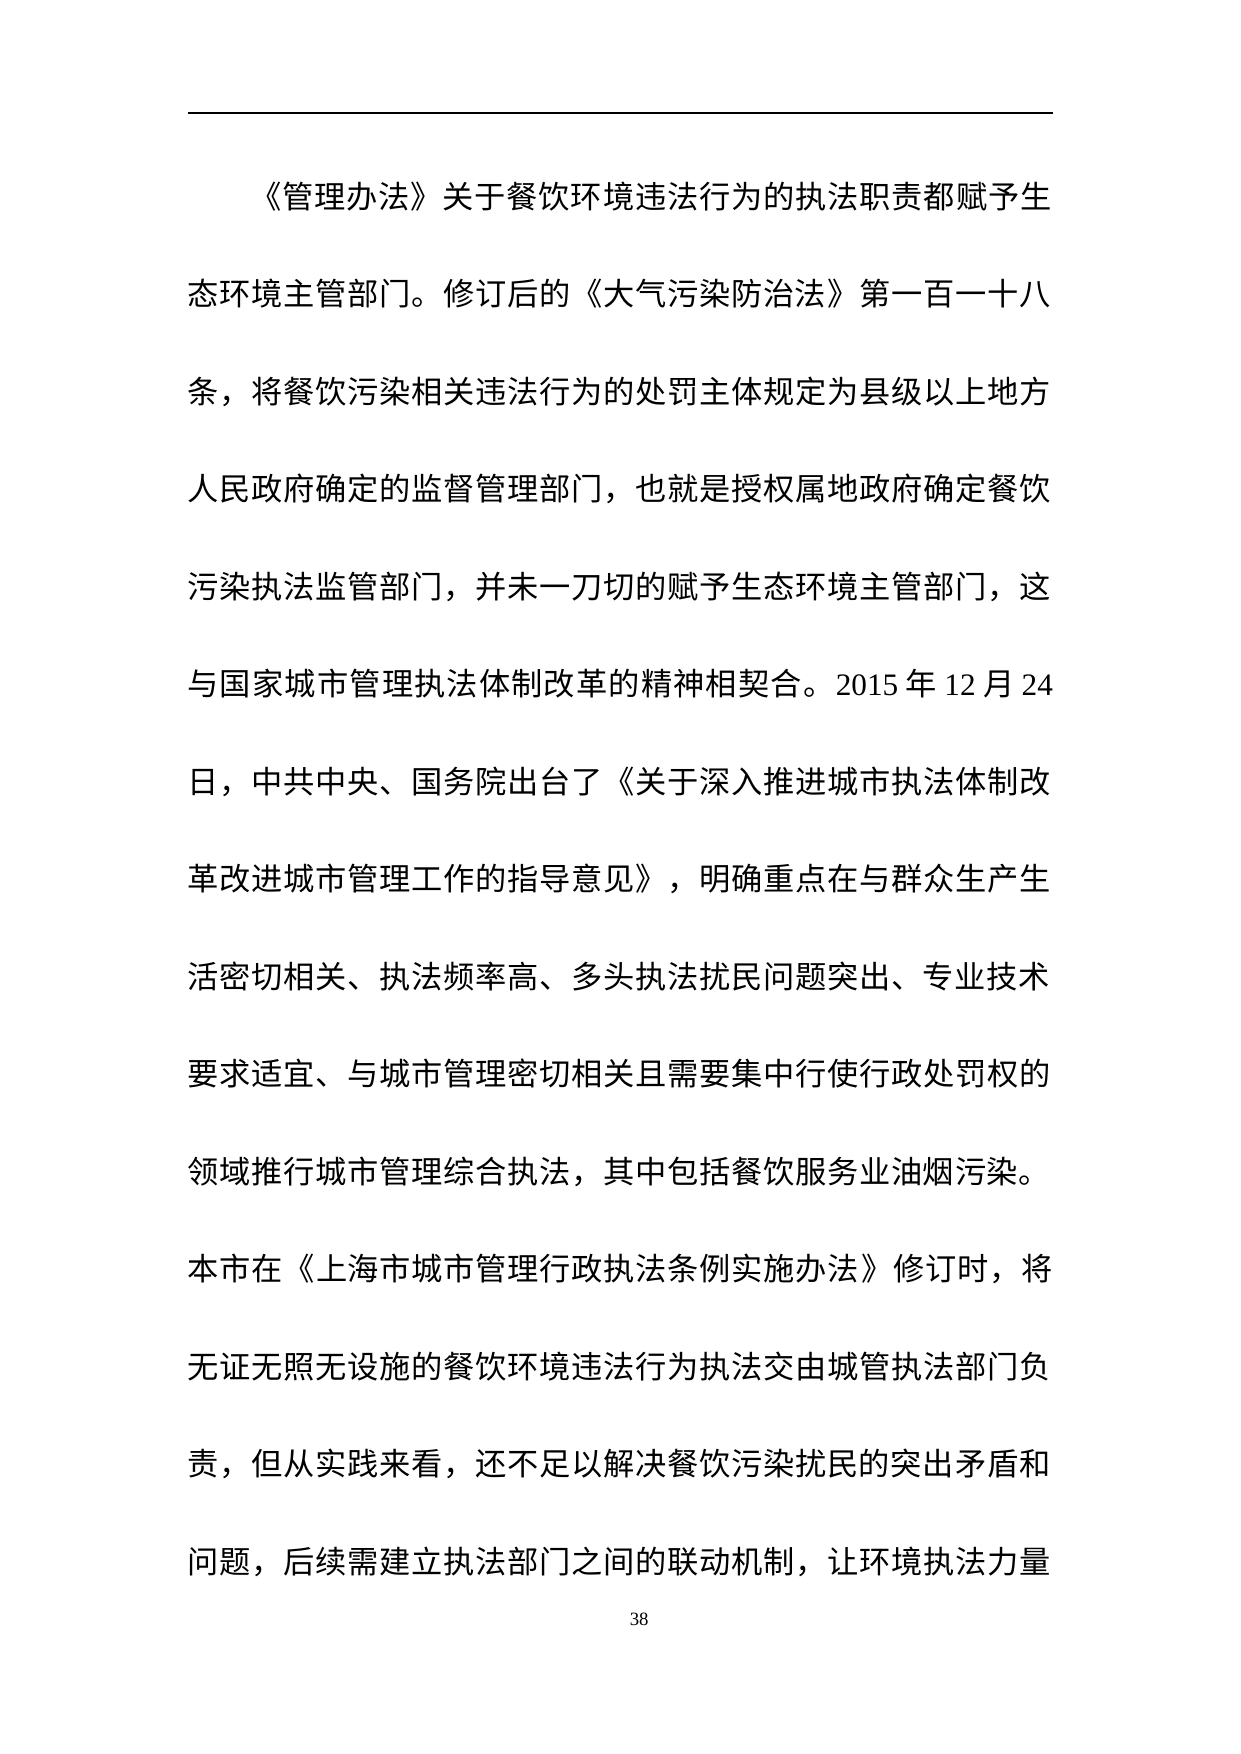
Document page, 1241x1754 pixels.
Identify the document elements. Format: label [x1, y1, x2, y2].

text [187, 162, 1053, 1592]
